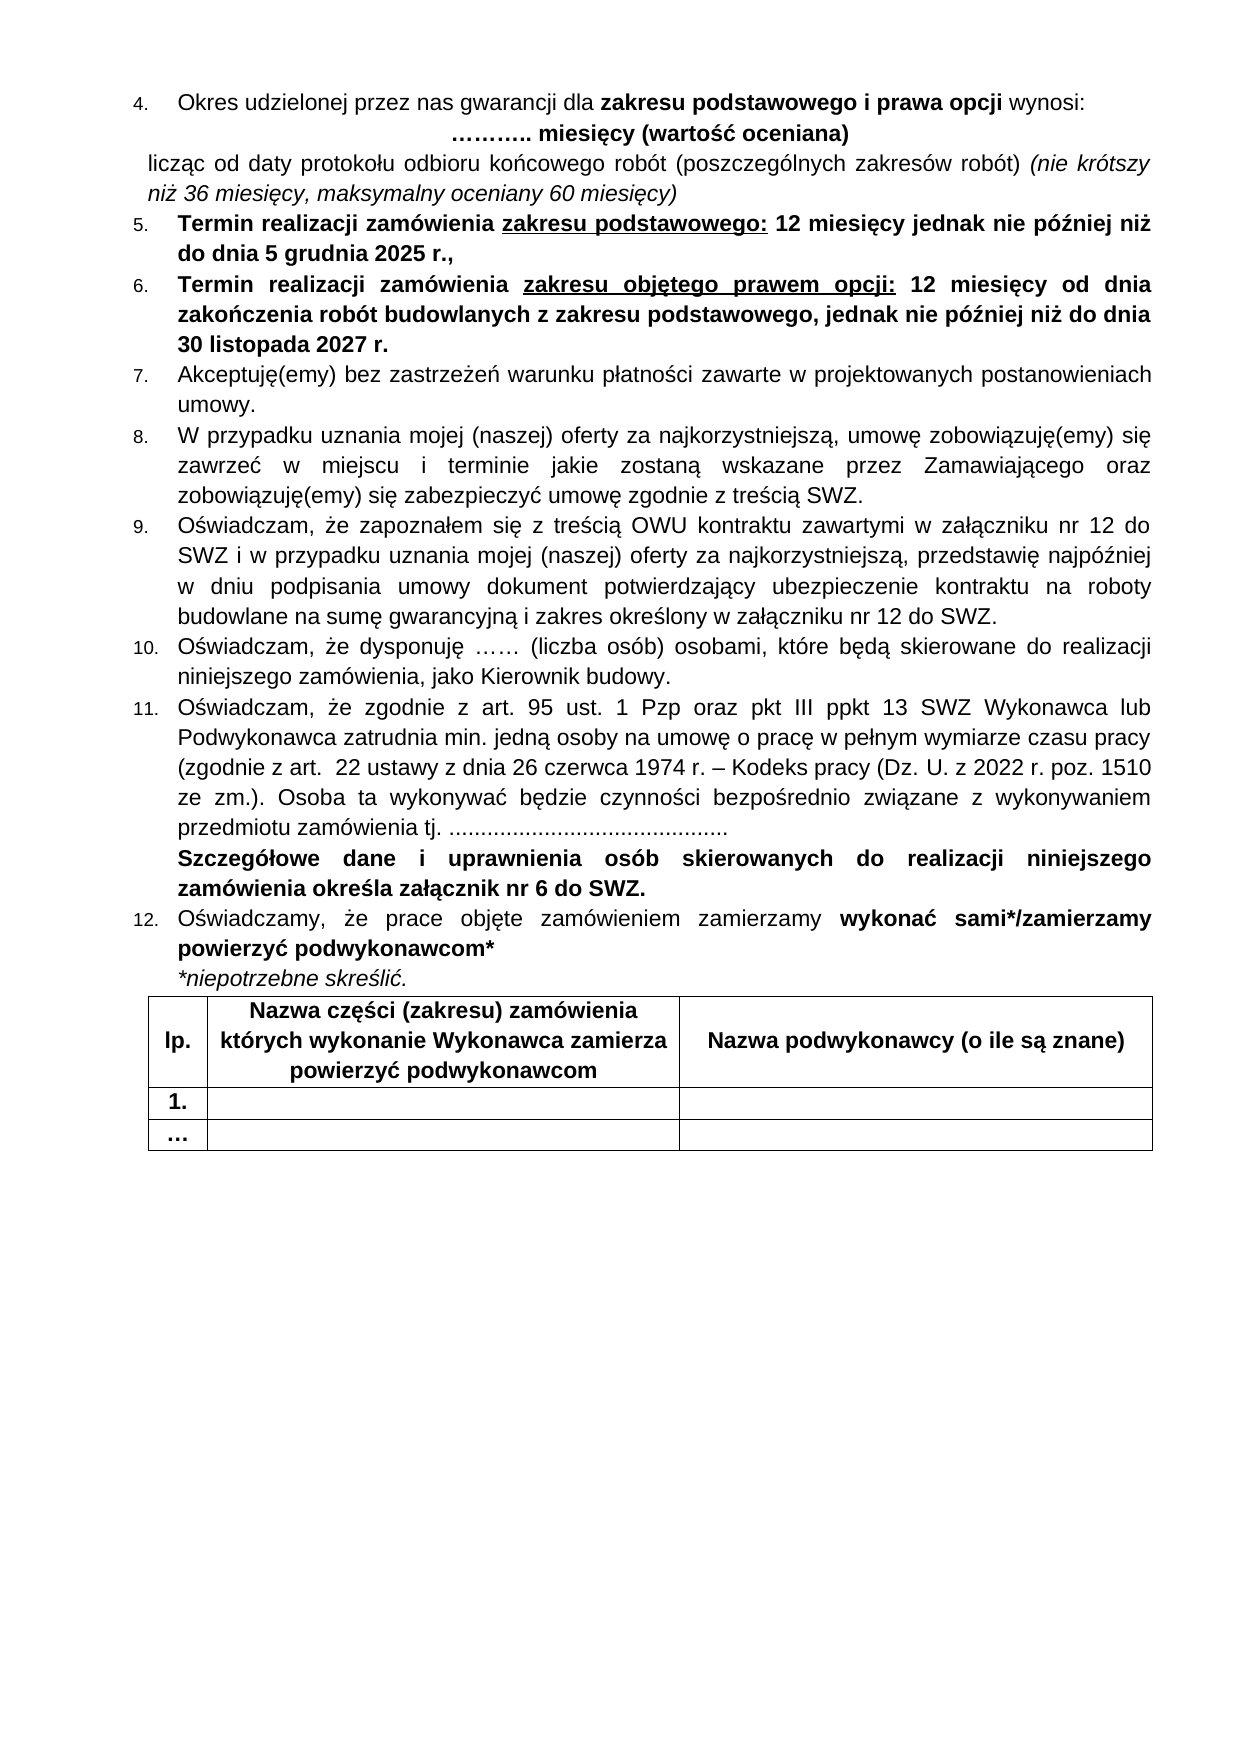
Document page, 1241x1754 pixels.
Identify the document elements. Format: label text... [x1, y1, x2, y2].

list Oświadczam, że zgodnie z art. 95 ust. 1 Pzp oraz pkt III ppkt 13 SWZ Wykonawca lub Podwykonawca zatrudnia min. jedną osoby na umowę o pracę w pełnym wymiarze czasu pracy (zgodnie z art. 22 ustawy z dnia 26 czerwca 1974 r. – Kodeks pracy (Dz. U. z 2022 r. poz. 1510 ze zm.). Osoba ta wykonywać będzie czynności bezpośrednio związane z wykonywaniem przedmiotu zamówienia tj. ............................................ [133, 693, 1152, 841]
table_cell [680, 1088, 1152, 1118]
text *niepotrzebne skreślić. [177, 965, 1152, 992]
text ……….. miesięcy (wartość oceniana) [148, 119, 1152, 146]
list Akceptuję(emy) bez zastrzeżeń warunku płatności zawarte w projektowanych postanowieniach umowy. [133, 361, 1152, 418]
table_header Nazwa podwykonawcy (o ile są znane) [680, 997, 1152, 1087]
table_cell … [149, 1120, 207, 1150]
table_cell [208, 1120, 679, 1150]
list Oświadczamy, że prace objęte zamówieniem zamierzamy wykonać sami*/zamierzamy powierzyć podwykonawcom* [133, 905, 1152, 962]
table_cell [680, 1120, 1152, 1150]
text Szczegółowe dane i uprawnienia osób skierowanych do realizacji niniejszego zamówienia określa załącznik nr 6 do SWZ. [177, 844, 1152, 901]
text licząc od daty protokołu odbioru końcowego robót (poszczególnych zakresów robót) (nie krótszy niż 36 miesięcy, maksymalny oceniany 60 miesięcy) [148, 150, 1152, 206]
list Okres udzielonej przez nas gwarancji dla zakresu podstawowego i prawa opcji wynosi: [133, 89, 1152, 116]
list Termin realizacji zamówienia zakresu objętego prawem opcji: 12 miesięcy od dnia zakończenia robót budowlanych z zakresu podstawowego, jednak nie później niż do dnia 30 listopada 2027 r. [133, 271, 1152, 357]
list Oświadczam, że zapoznałem się z treścią OWU kontraktu zawartymi w załączniku nr 12 do SWZ i w przypadku uznania mojej (naszej) oferty za najkorzystniejszą, przedstawię najpóźniej w dniu podpisania umowy dokument potwierdzający ubezpieczenie kontraktu na roboty budowlane na sumę gwarancyjną i zakres określony w załączniku nr 12 do SWZ. [133, 512, 1152, 629]
table_header Nazwa części (zakresu) zamówienia których wykonanie Wykonawca zamierza powierzyć podwykonawcom [208, 997, 679, 1087]
list Termin realizacji zamówienia zakresu podstawowego: 12 miesięcy jednak nie później niż do dnia 5 grudnia 2025 r., [133, 210, 1152, 267]
table_header lp. [149, 997, 207, 1087]
table_cell [208, 1088, 679, 1118]
list W przypadku uznania mojej (naszej) oferty za najkorzystniejszą, umowę zobowiązuję(emy) się zawrzeć w miejscu i terminie jakie zostaną wskazane przez Zamawiającego oraz zobowiązuję(emy) się zabezpieczyć umowę zgodnie z treścią SWZ. [133, 422, 1152, 508]
list Oświadczam, że dysponuję …… (liczba osób) osobami, które będą skierowane do realizacji niniejszego zamówienia, jako Kierownik budowy. [133, 633, 1152, 690]
table_cell 1. [149, 1088, 207, 1118]
